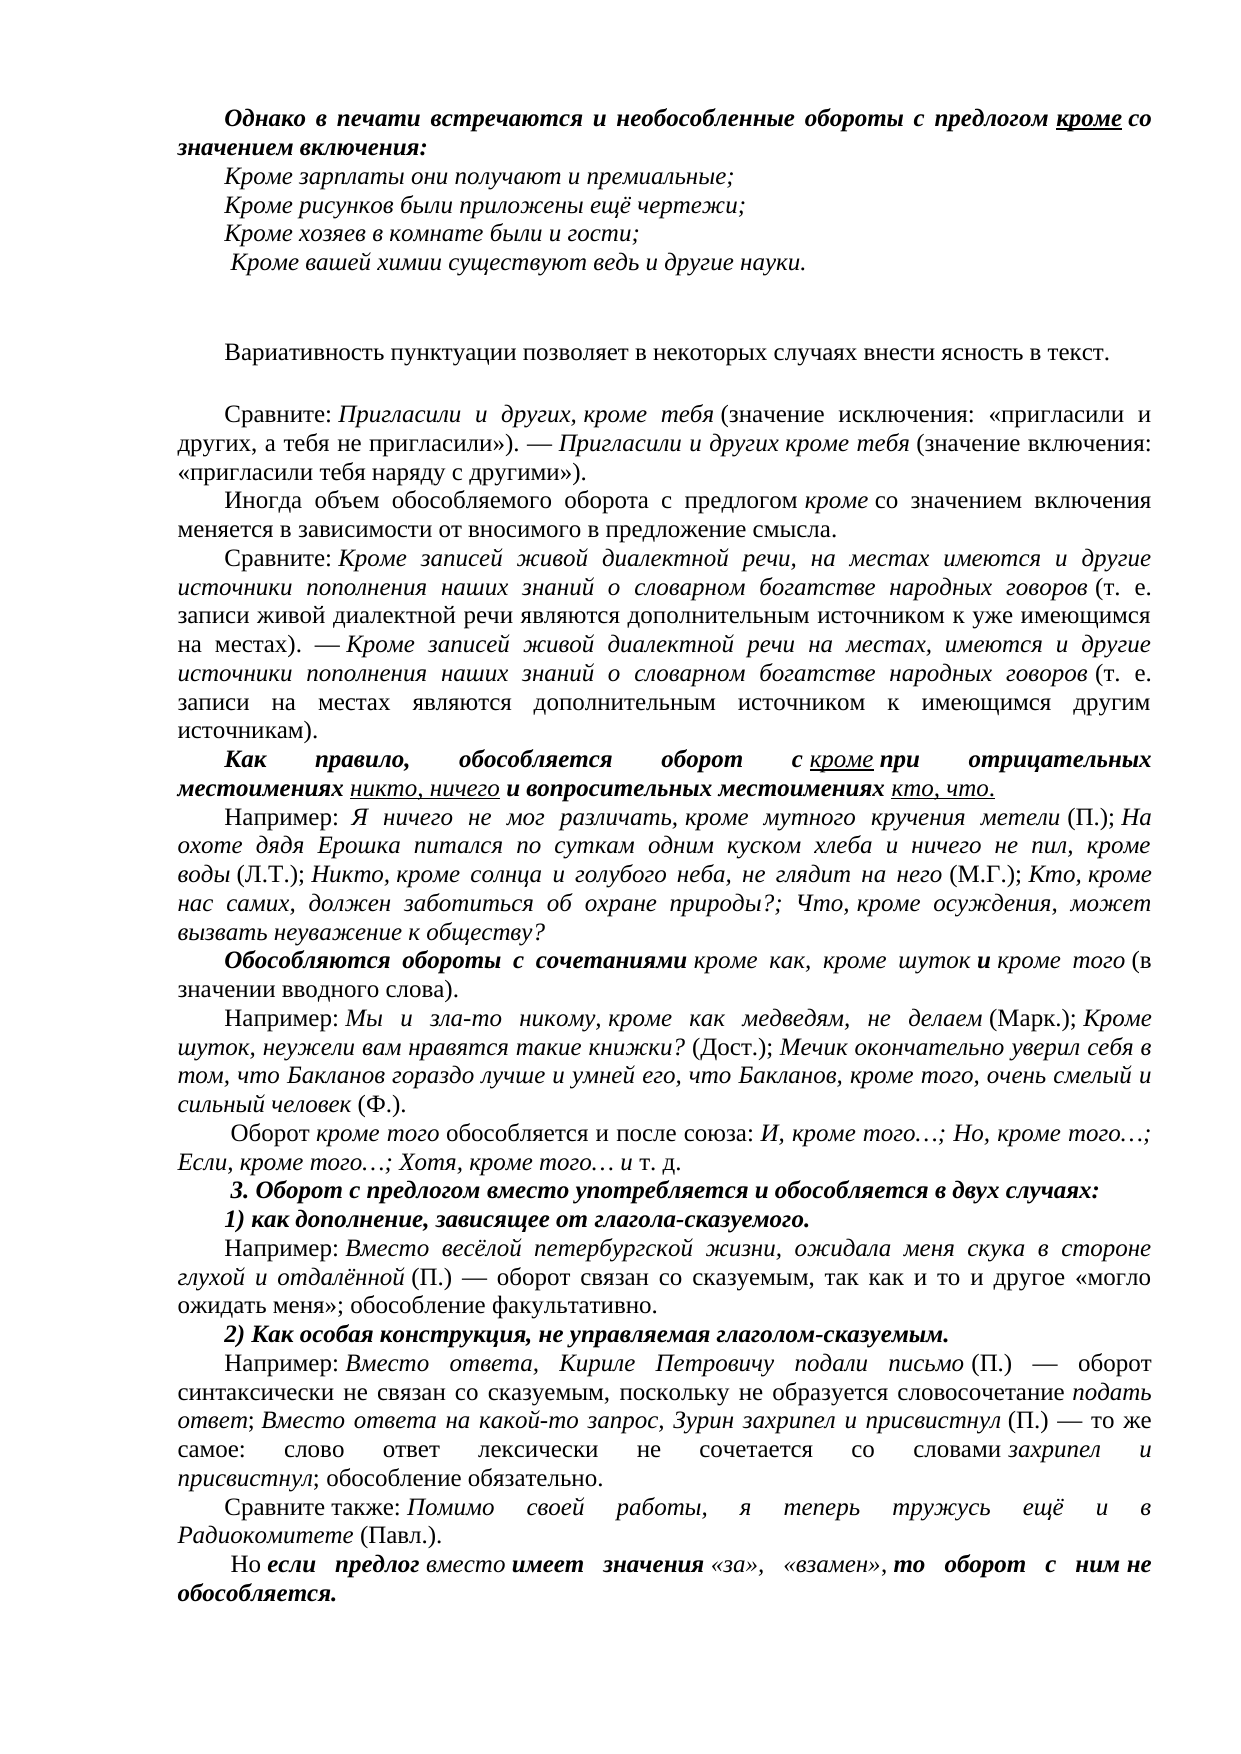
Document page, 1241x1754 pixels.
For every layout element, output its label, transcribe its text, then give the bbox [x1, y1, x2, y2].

text Например: Мы и зла-то никому, кроме как медведям, не делаем (Марк.); Кроме шуток, неужели вам нравятся такие книжки? (Дост.); Мечик окончательно уверил себя в том, что Бакланов гораздо лучше и умней его, что Бакланов, кроме того, очень смелый и сильный человек (Ф.). [177, 1003, 1152, 1118]
text Например: Вместо ответа, Кириле Петровичу подали письмо (П.) — оборот синтаксически не связан со сказуемым, поскольку не образуется словосочетание подать ответ; Вместо ответа на какой-то запрос, Зурин захрипел и присвистнул (П.) — то же самое: слово ответ лексически не сочетается со словами захрипел и присвистнул; обособление обязательно. [177, 1348, 1152, 1492]
text Кроме хозяев в комнате были и гости; [177, 218, 1152, 247]
text Например: Вместо весёлой петербургской жизни, ожидала меня скука в стороне глухой и отдалённой (П.) — оборот связан со сказуемым, так как и то и другое «могло ожидать меня»; обособление факультативно. [177, 1233, 1152, 1319]
text Вариативность пунктуации позволяет в некоторых случаях внести ясность в текст. [177, 337, 1152, 366]
text Обособляются обороты с сочетаниями кроме как, кроме шуток и кроме того (в значении вводного слова). [177, 945, 1152, 1003]
text 1) как дополнение, зависящее от глагола-сказуемого. [177, 1204, 1152, 1233]
text 2) Как особая конструкция, не управляемая глаголом-сказуемым. [177, 1319, 1152, 1348]
text Кроме рисунков были приложены ещё чертежи; [177, 190, 1152, 218]
text Но если предлог вместо имеет значения «за», «взамен», то оборот с ним не обособляется. [177, 1549, 1152, 1607]
text Оборот кроме того обособляется и после союза: И, кроме того…; Но, кроме того…; Если, кроме того…; Хотя, кроме того… и т. д. [177, 1118, 1152, 1175]
text Сравните: Пригласили и других, кроме тебя (значение исключения: «пригласили и других, а тебя не пригласили»). — Пригласили и других кроме тебя (значение включения: «пригласили тебя наряду с другими»). [177, 399, 1152, 485]
text Кроме вашей химии существуют ведь и другие науки. [177, 247, 1152, 276]
text Сравните: Кроме записей живой диалектной речи, на местах имеются и другие источники пополнения наших знаний о словарном богатстве народных говоров (т. е. записи живой диалектной речи являются дополнительным источником к уже имеющимся на местах). — Кроме записей живой диалектной речи на местах, имеются и другие источники пополнения наших знаний о словарном богатстве народных говоров (т. е. записи на местах являются дополнительным источником к имеющимся другим источникам). [177, 543, 1152, 744]
text Как правило, обособляется оборот с кроме при отрицательных местоимениях никто, ничего и вопросительных местоимениях кто, что. [177, 744, 1152, 802]
text Сравните также: Помимо своей работы, я теперь тружусь ещё и в Радиокомитете (Павл.). [177, 1492, 1152, 1549]
text 3. Оборот с предлогом вместо употребляется и обособляется в двух случаях: [177, 1175, 1152, 1204]
text Например: Я ничего не мог различать, кроме мутного кручения метели (П.); На охоте дядя Ерошка питался по суткам одним куском хлеба и ничего не пил, кроме воды (Л.Т.); Никто, кроме солнца и голубого неба, не глядит на него (М.Г.); Кто, кроме нас самих, должен заботиться об охране природы?; Что, кроме осуждения, может вызвать неуважение к обществу? [177, 802, 1152, 945]
text Кроме зарплаты они получают и премиальные; [177, 161, 1152, 190]
text Однако в печати встречаются и необособленные обороты с предлогом кроме со значением включения: [177, 103, 1152, 161]
text Иногда объем обособляемого оборота с предлогом кроме со значением включения меняется в зависимости от вносимого в предложение смысла. [177, 485, 1152, 543]
